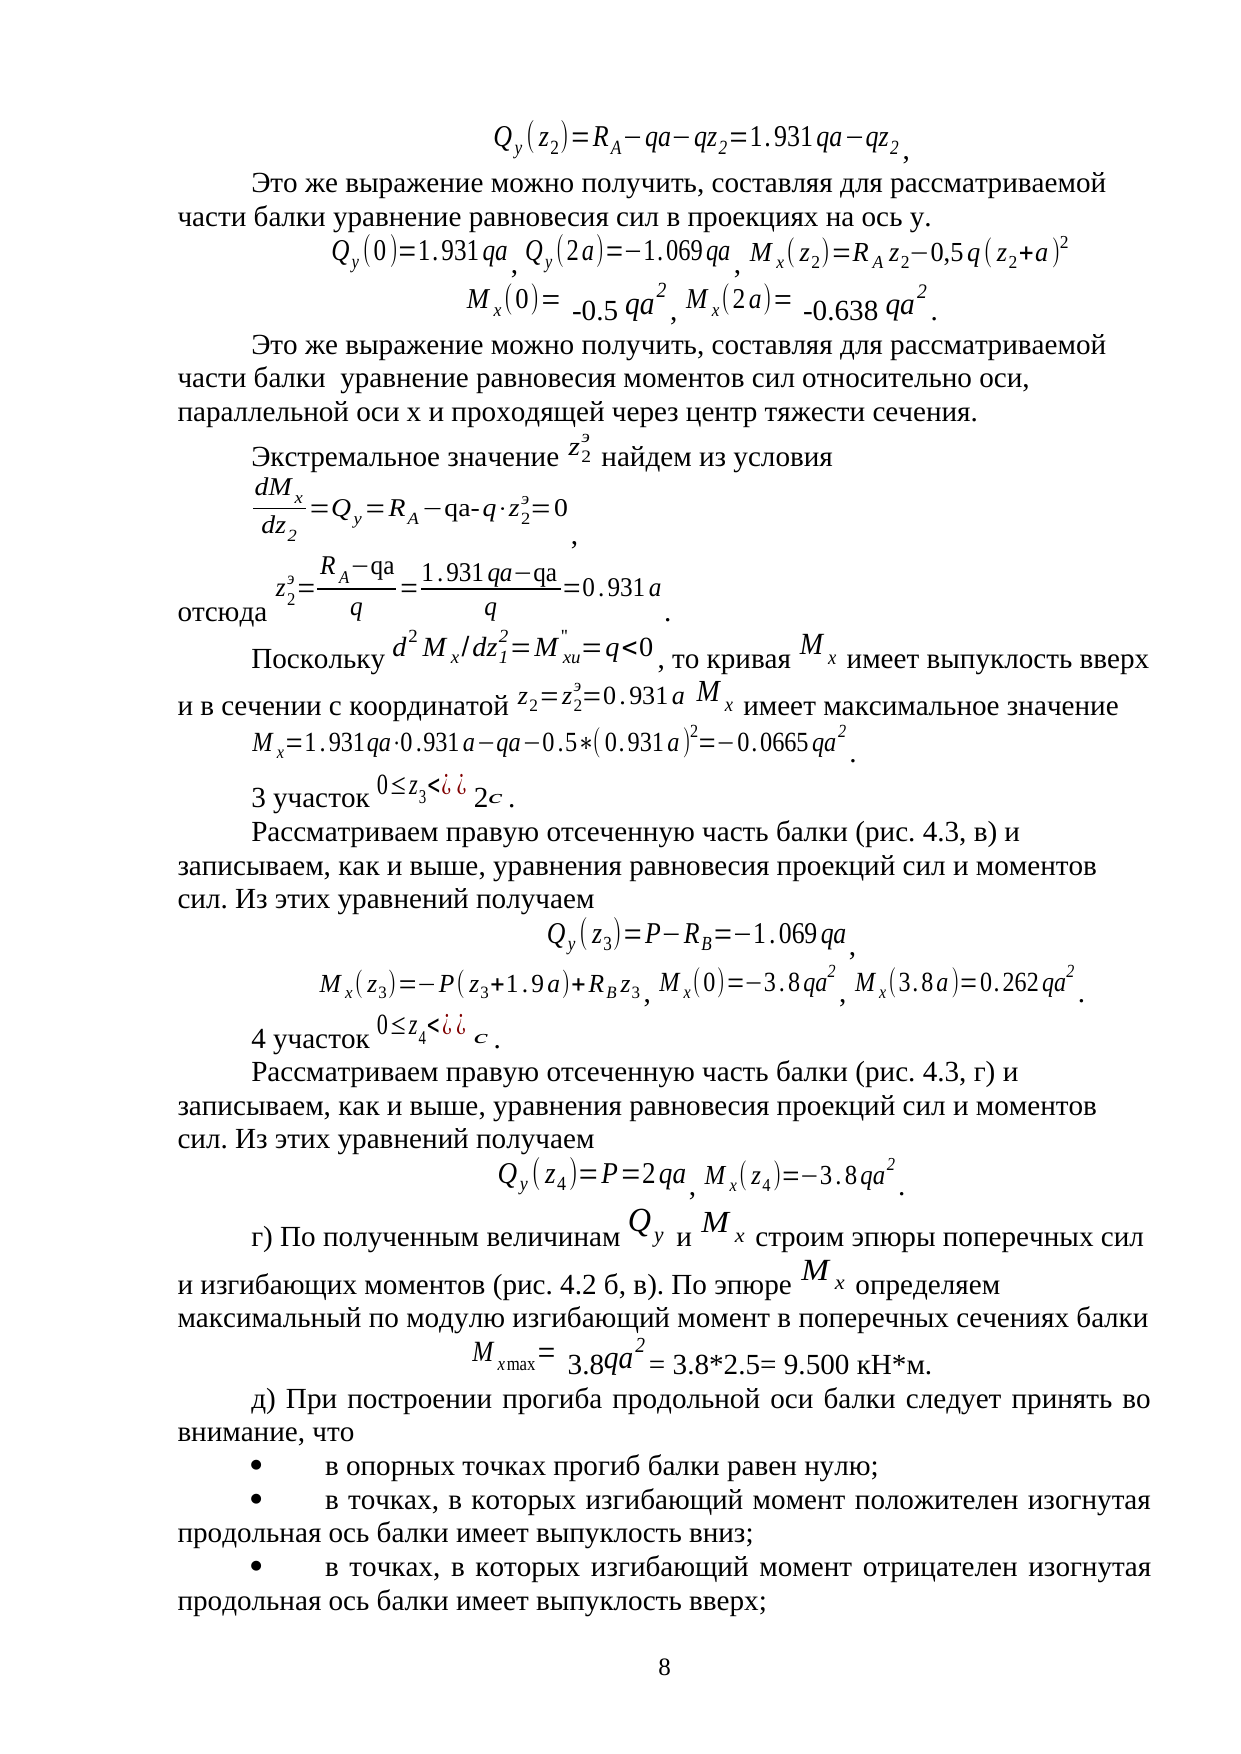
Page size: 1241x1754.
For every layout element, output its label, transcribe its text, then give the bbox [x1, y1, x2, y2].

list в точках, в которых изгибающий момент отрицателен изогнутая продольная ось балки имеет выпуклость вверх; [177, 1549, 1152, 1616]
text 3.8= 3.8*2.5= 9.500 кН*м. [177, 1334, 1152, 1381]
text г) По полученным величинам и строим эпюры поперечных сил и изгибающих моментов (рис. 4.2 б, в). По эпюре определяем максимальный по модулю изгибающий момент в поперечных сечениях балки [177, 1202, 1152, 1334]
text , [177, 915, 1152, 962]
text д) При построении прогиба продольной оси балки следует принять во внимание, что [177, 1381, 1152, 1448]
list в опорных точках прогиб балки равен нулю; [177, 1448, 1152, 1482]
text Рассматриваем правую отсеченную часть балки (рис. 4.3, г) и записываем, как и выше, уравнения равновесия проекций сил и моментов сил. Из этих уравнений получаем [177, 1054, 1152, 1155]
text -0.5 , -0.638 . [177, 279, 1152, 327]
text Экстремальное значение найдем из условия [177, 427, 1152, 473]
text Рассматриваем правую отсеченную часть балки (рис. 4.3, в) и записываем, как и выше, уравнения равновесия проекций сил и моментов сил. Из этих уравнений получаем [177, 814, 1152, 915]
text . [177, 722, 1152, 769]
text отсюда . [177, 551, 1152, 627]
text Поскольку , то кривая имеет выпуклость вверх и в сечении с координатой имеет максимальное значение [177, 627, 1152, 722]
list в точках, в которых изгибающий момент положителен изогнутая продольная ось балки имеет выпуклость вниз; [177, 1482, 1152, 1549]
text , , . [177, 962, 1152, 1009]
text , [177, 473, 1152, 551]
text Это же выражение можно получить, составляя для рассматриваемой части балки уравнение равновесия сил в проекциях на ось у. [177, 165, 1152, 232]
text , . [177, 1155, 1152, 1202]
text 3 участок 2. [177, 769, 1152, 814]
text Это же выражение можно получить, составляя для рассматриваемой части балки уравнение равновесия моментов сил относительно оси, параллельной оси х и проходящей через центр тяжести сечения. [177, 327, 1152, 427]
text , , [177, 232, 1152, 279]
text 4 участок . [177, 1009, 1152, 1054]
text , [177, 118, 1152, 165]
